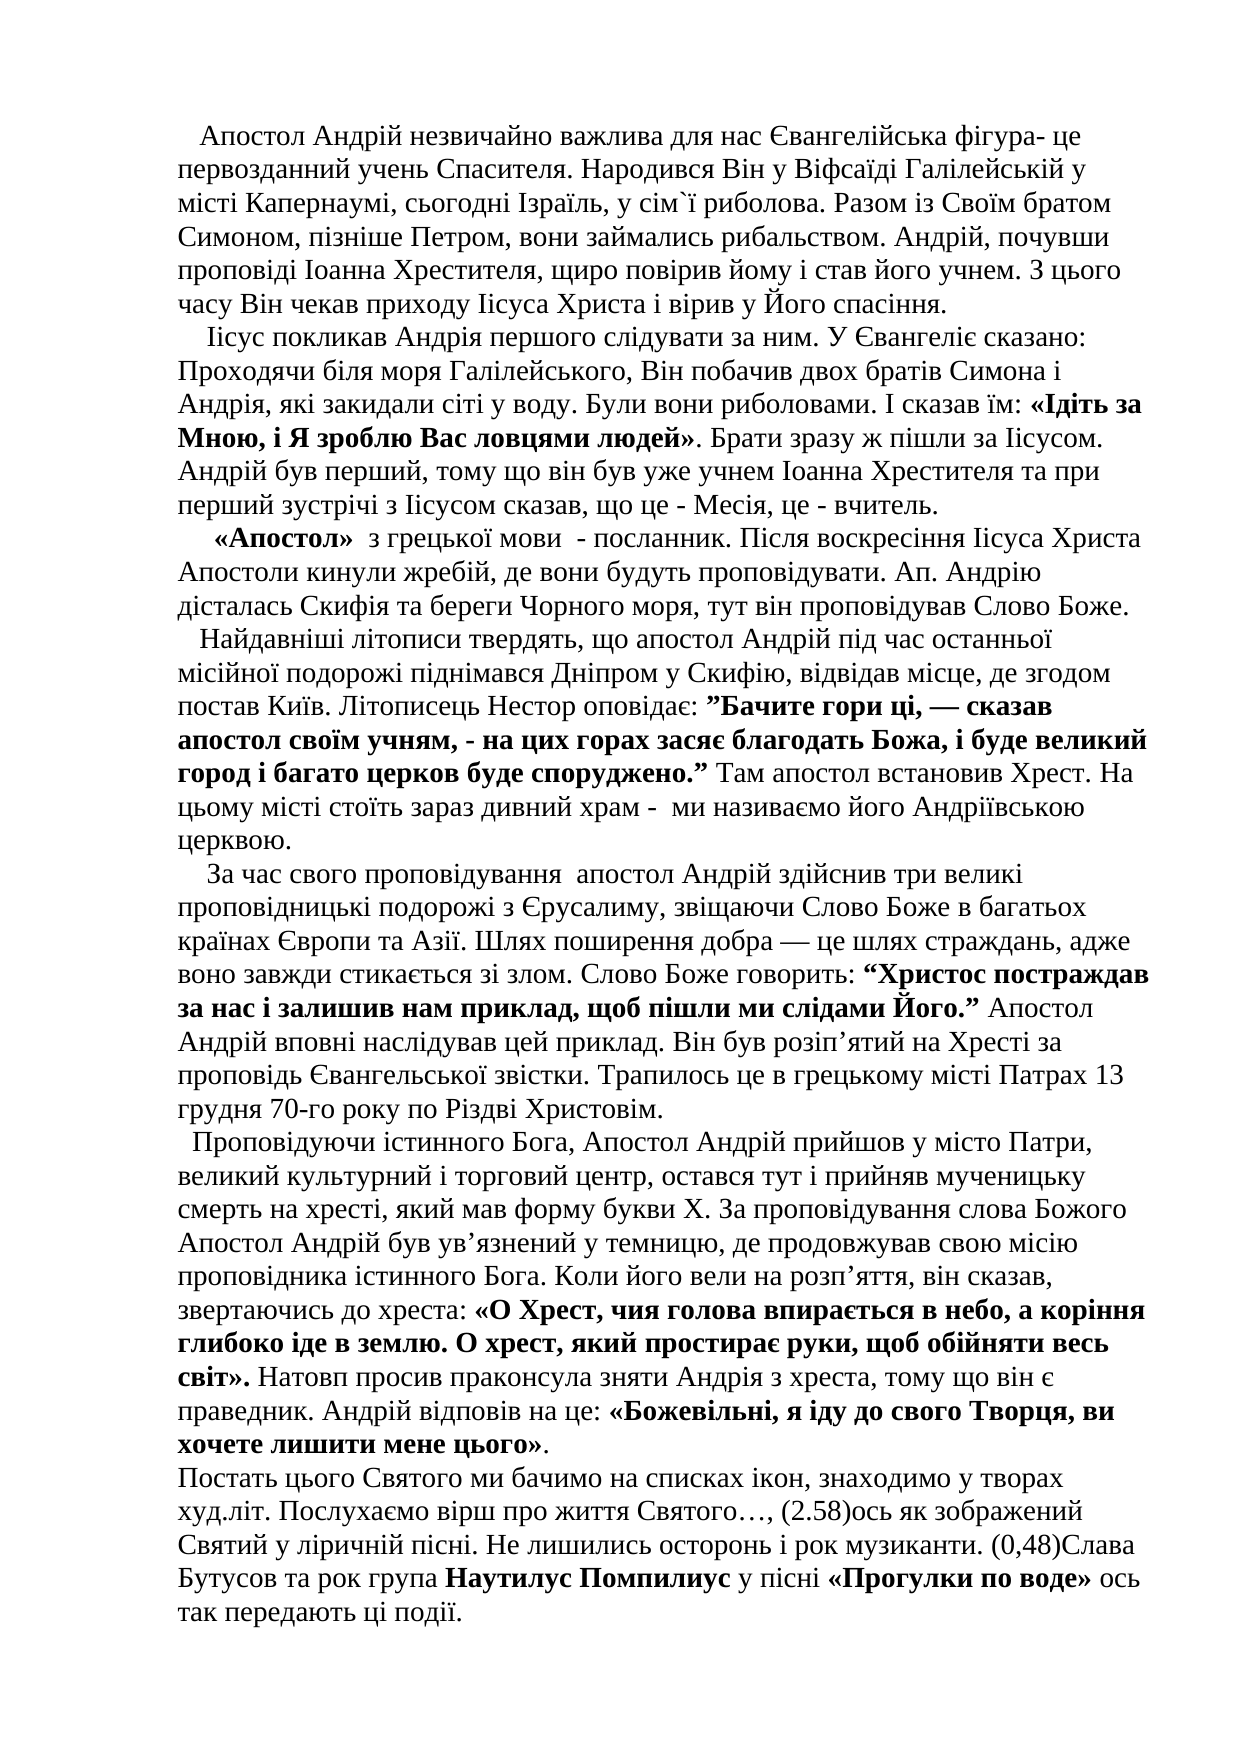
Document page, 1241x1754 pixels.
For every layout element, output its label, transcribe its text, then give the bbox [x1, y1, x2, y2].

text Апостол Андрій незвичайно важлива для нас Євангелійська фігура- це первозданний учень Спасителя. Народився Він у Віфсаїді Галілейській у місті Капернаумі, сьогодні Ізраїль, у сім`ї риболова. Разом із Своїм братом Симоном, пізніше Петром, вони займались рибальством. Андрій, почувши проповіді Іоанна Хрестителя, щиро повірив йому і став його учнем. З цього часу Він чекав приходу Іісуса Христа і вірив у Його спасіння. Іісус покликав Андрія першого слідувати за ним. У Євангеліє сказано: Проходячи біля моря Галілейського, Він побачив двох братів Симона і Андрія, які закидали сіті у воду. Були вони риболовами. І сказав їм: «Ідіть за Мною, і Я зроблю Вас ловцями людей». Брати зразу ж пішли за Іісусом. Андрій був перший, тому що він був уже учнем Іоанна Хрестителя та при перший зустрічі з Іісусом сказав, що це - Месія, це - вчитель. «Апостол» з грецької мови - посланник. Після воскресіння Іісуса Христа Апостоли кинули жребій, де вони будуть проповідувати. Ап. Андрію дісталась Скифія та береги Чорного моря, тут він проповідував Слово Боже. Найдавніші літописи твердять, що апостол Андрій під час останньої місійної подорожі піднімався Дніпром у Скифію, відвідав місце, де згодом постав Київ. Літописець Нестор оповідає: ”Бачите гори ці, — сказав апостол своїм учням, - на цих горах засяє благодать Божа, і буде великий город і багато церков буде споруджено.” Там апостол встановив Хрест. На цьому місті стоїть зараз дивний храм - ми називаємо його Андріївською церквою. За час свого проповідування апостол Андрій здійснив три великі проповідницькі подорожі з Єрусалиму, звіщаючи Слово Боже в багатьох країнах Європи та Азії. Шлях поширення добра — це шлях страждань, адже воно завжди стикається зі злом. Слово Боже говорить: “Христос постраждав за нас і залишив нам приклад, щоб пішли ми слідами Його.” Апостол Андрій вповні наслідував цей приклад. Він був розіп’ятий на Хресті за проповідь Євангельської звістки. Трапилось це в грецькому місті Патрах 13 грудня 70-го року по Різдві Христовім. Проповідуючи істинного Бога, Апостол Андрій прийшов у місто Патри, великий культурний і торговий центр, остався тут і прийняв мученицьку смерть на хресті, який мав форму букви Х. За проповідування слова Божого Апостол Андрій був ув’язнений у темницю, де продовжував свою місію проповідника істинного Бога. Коли його вели на розп’яття, він сказав, звертаючись до хреста: «О Хрест, чия голова впирається в небо, а коріння глибоко іде в землю. О хрест, який простирає руки, щоб обійняти весь світ». Натовп просив праконсула зняти Андрія з хреста, тому що він є праведник. Андрій відповів на це: «Божевільні, я іду до свого Творця, ви хочете лишити мене цього». Постать цього Святого ми бачимо на списках ікон, знаходимо у творах худ.літ. Послухаємо вірш про життя Святого…, (2.58)ось як зображений Святий у ліричній пісні. Не лишились осторонь і рок музиканти. (0,48)Слава Бутусов та рок група Наутилус Помпилиус у пісні «Прогулки по воде» ось так передають ці події. [177, 118, 1152, 1627]
